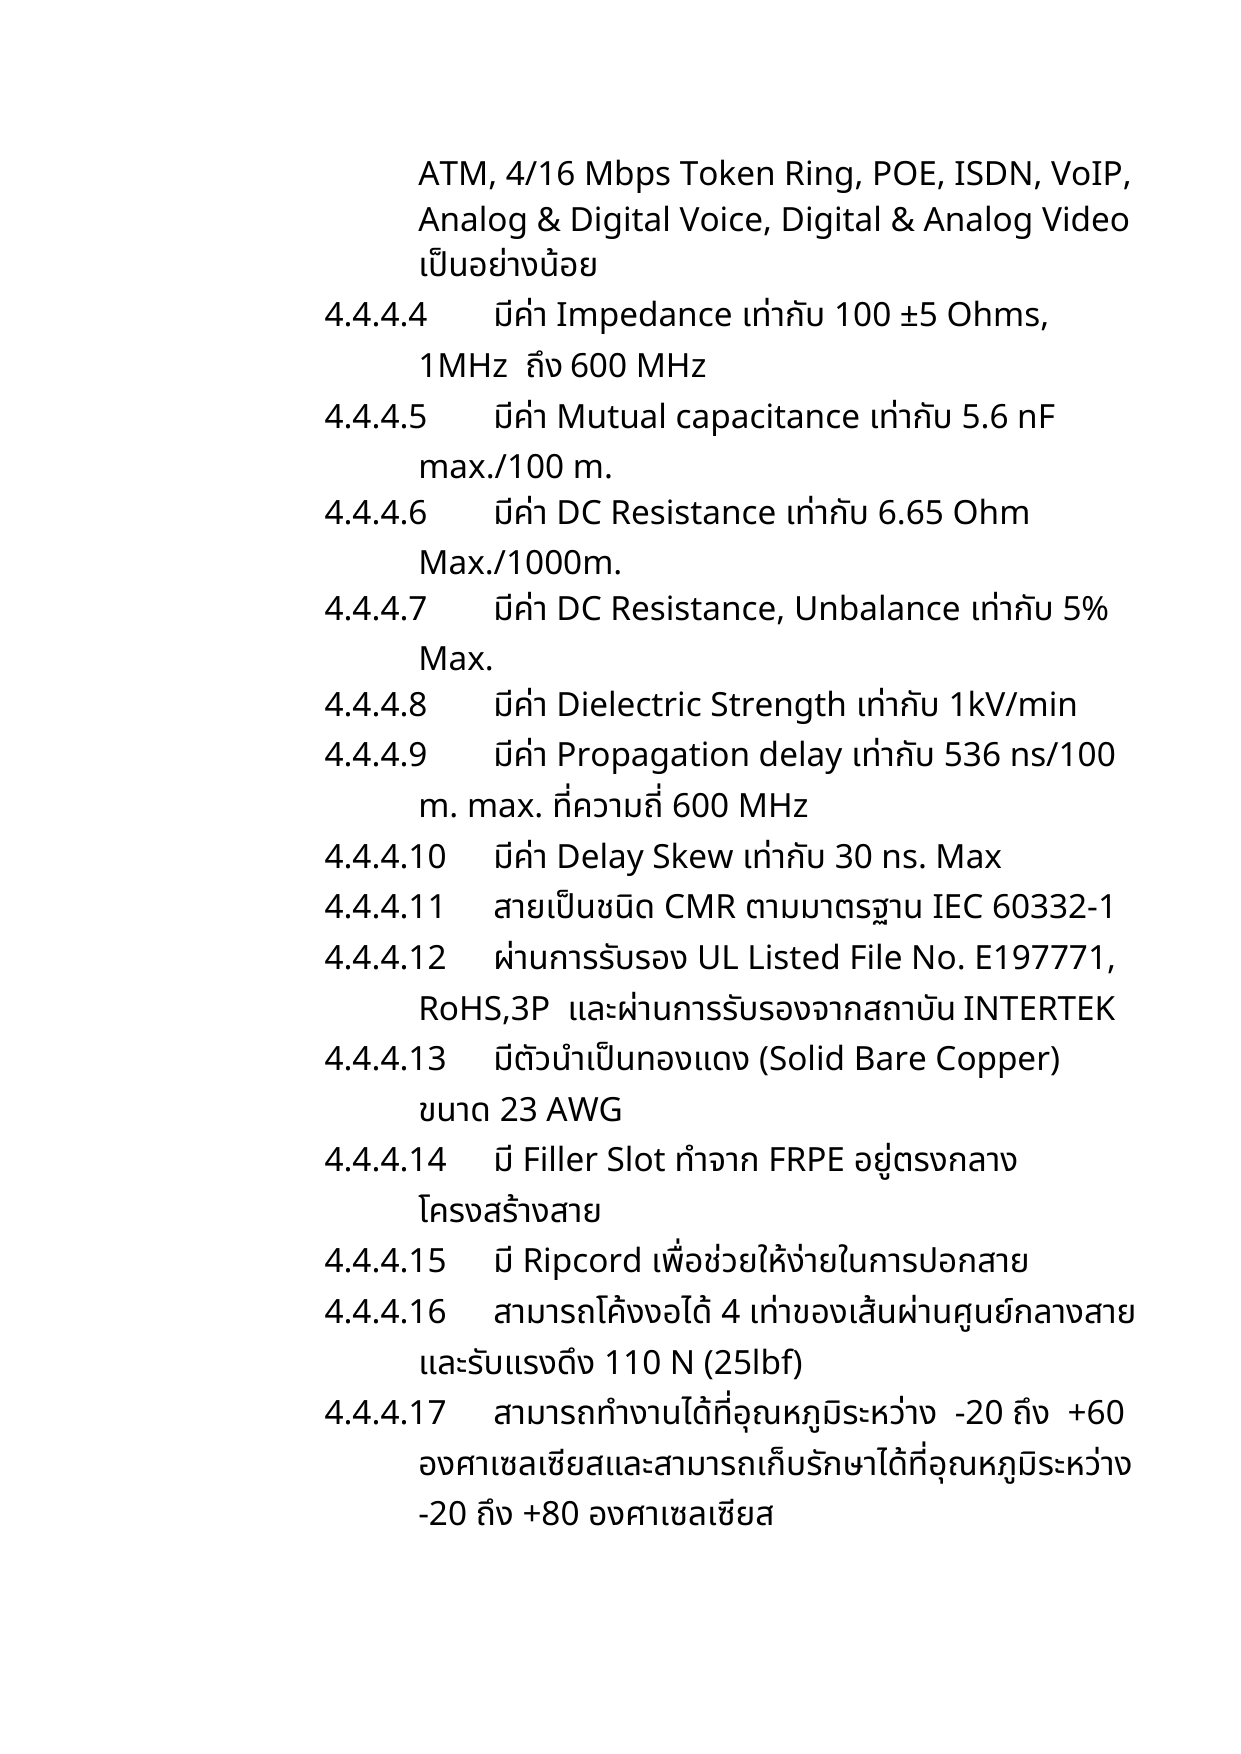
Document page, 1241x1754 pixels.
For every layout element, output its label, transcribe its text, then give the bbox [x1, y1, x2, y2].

list มีค่า Dielectric Strength เท่ากับ 1kV/min [324, 681, 1137, 731]
list มี Filler Slot ทำจาก FRPE อยู่ตรงกลางโครงสร้างสาย [324, 1136, 1137, 1237]
list มีตัวนำเป็นทองแดง (Solid Bare Copper) ขนาด 23 AWG [324, 1035, 1137, 1136]
list มีค่า Propagation delay เท่ากับ 536 ns/100 m. max. ที่ความถี่ 600 MHz [324, 731, 1137, 832]
list มีค่า DC Resistance เท่ากับ 6.65 Ohm Max./1000m. [324, 488, 1137, 584]
list มี Ripcord เพื่อช่วยให้ง่ายในการปอกสาย [324, 1237, 1137, 1288]
list ผ่านการรับรอง UL Listed File No. E197771, RoHS,3P และผ่านการรับรองจากสถาบันINTERTEK [324, 934, 1137, 1035]
list มีค่า DC Resistance, Unbalance เท่ากับ 5% Max. [324, 584, 1137, 681]
list สามารถทำงานได้ที่อุณหภูมิระหว่าง -20 ถึง +60 องศาเซลเซียสและสามารถเก็บรักษาได้ที่อุณหภูมิระหว่าง -20 ถึง +80 องศาเซลเซียส [324, 1389, 1137, 1541]
list สายเป็นชนิด CMR ตามมาตรฐาน IEC 60332-1 [324, 883, 1137, 934]
list มีค่า Mutual capacitance เท่ากับ 5.6 nF max./100 m. [324, 392, 1137, 488]
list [324, 150, 1137, 291]
list สามารถโค้งงอได้ 4 เท่าของเส้นผ่านศูนย์กลางสายและรับแรงดึง 110 N (25lbf) [324, 1288, 1137, 1389]
list มีค่า Delay Skew เท่ากับ 30 ns. Max [324, 832, 1137, 883]
list มีค่า Impedance เท่ากับ 100 ±5 Ohms, 1MHz ถึง600 MHz [324, 291, 1137, 392]
